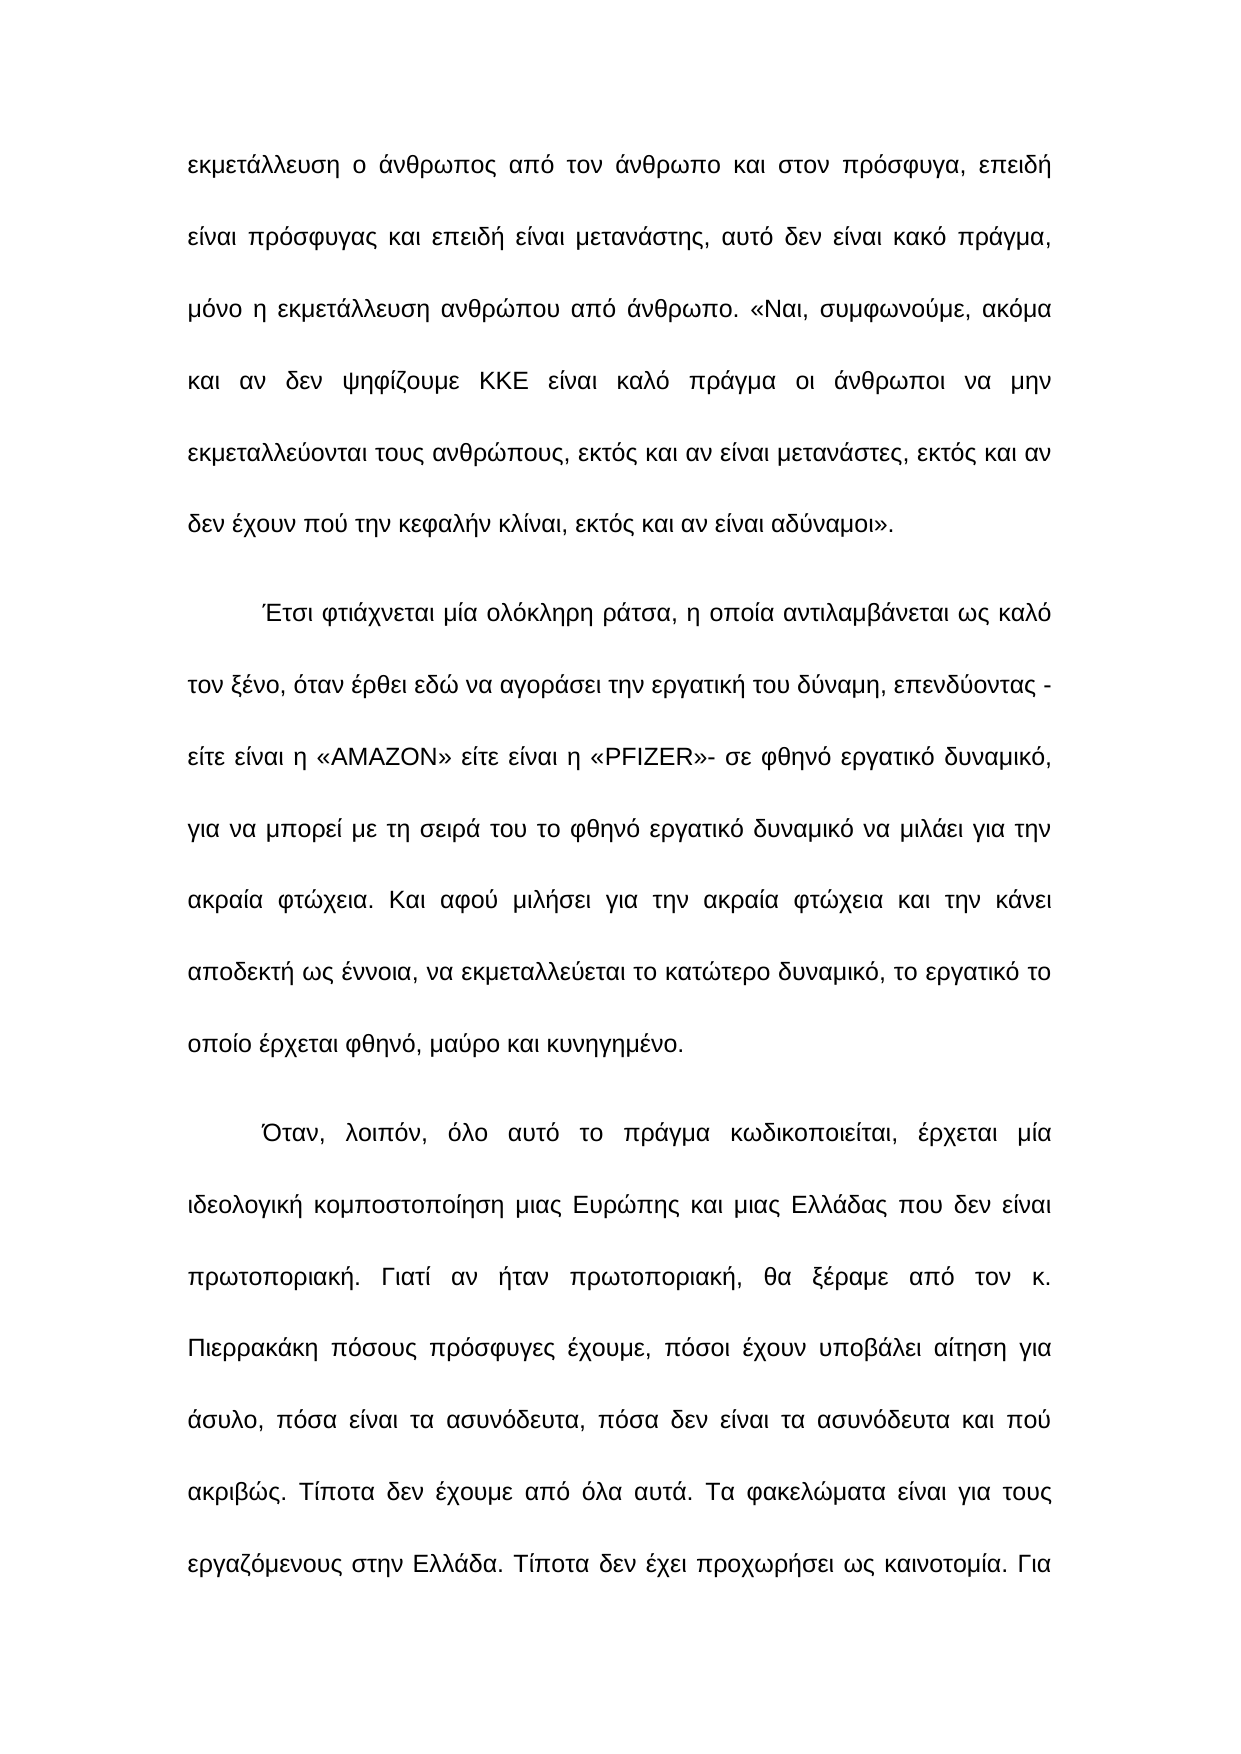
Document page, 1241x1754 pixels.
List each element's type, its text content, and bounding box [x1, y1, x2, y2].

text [187, 150, 1053, 538]
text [187, 1118, 1053, 1578]
text Έτσι φτιάχνεται μία ολόκληρη ράτσα, η οποία αντιλαμβάνεται ως καλό τον ξένο, όταν έρθει εδώ να αγοράσει την εργατική του δύναμη, επενδύοντας -είτε είναι η «AMAZON» είτε είναι η «PFIZER»- σε φθηνό εργατικό δυναμικό, για να μπορεί με τη σειρά του το φθηνό εργατικό δυναμικό να μιλάει για την ακραία φτώχεια. Και αφού μιλήσει για την ακραία φτώχεια και την κάνει αποδεκτή ως έννοια, να εκμεταλλεύεται το κατώτερο δυναμικό, το εργατικό το οποίο έρχεται φθηνό, μαύρο και κυνηγημένο. [187, 598, 1053, 1058]
